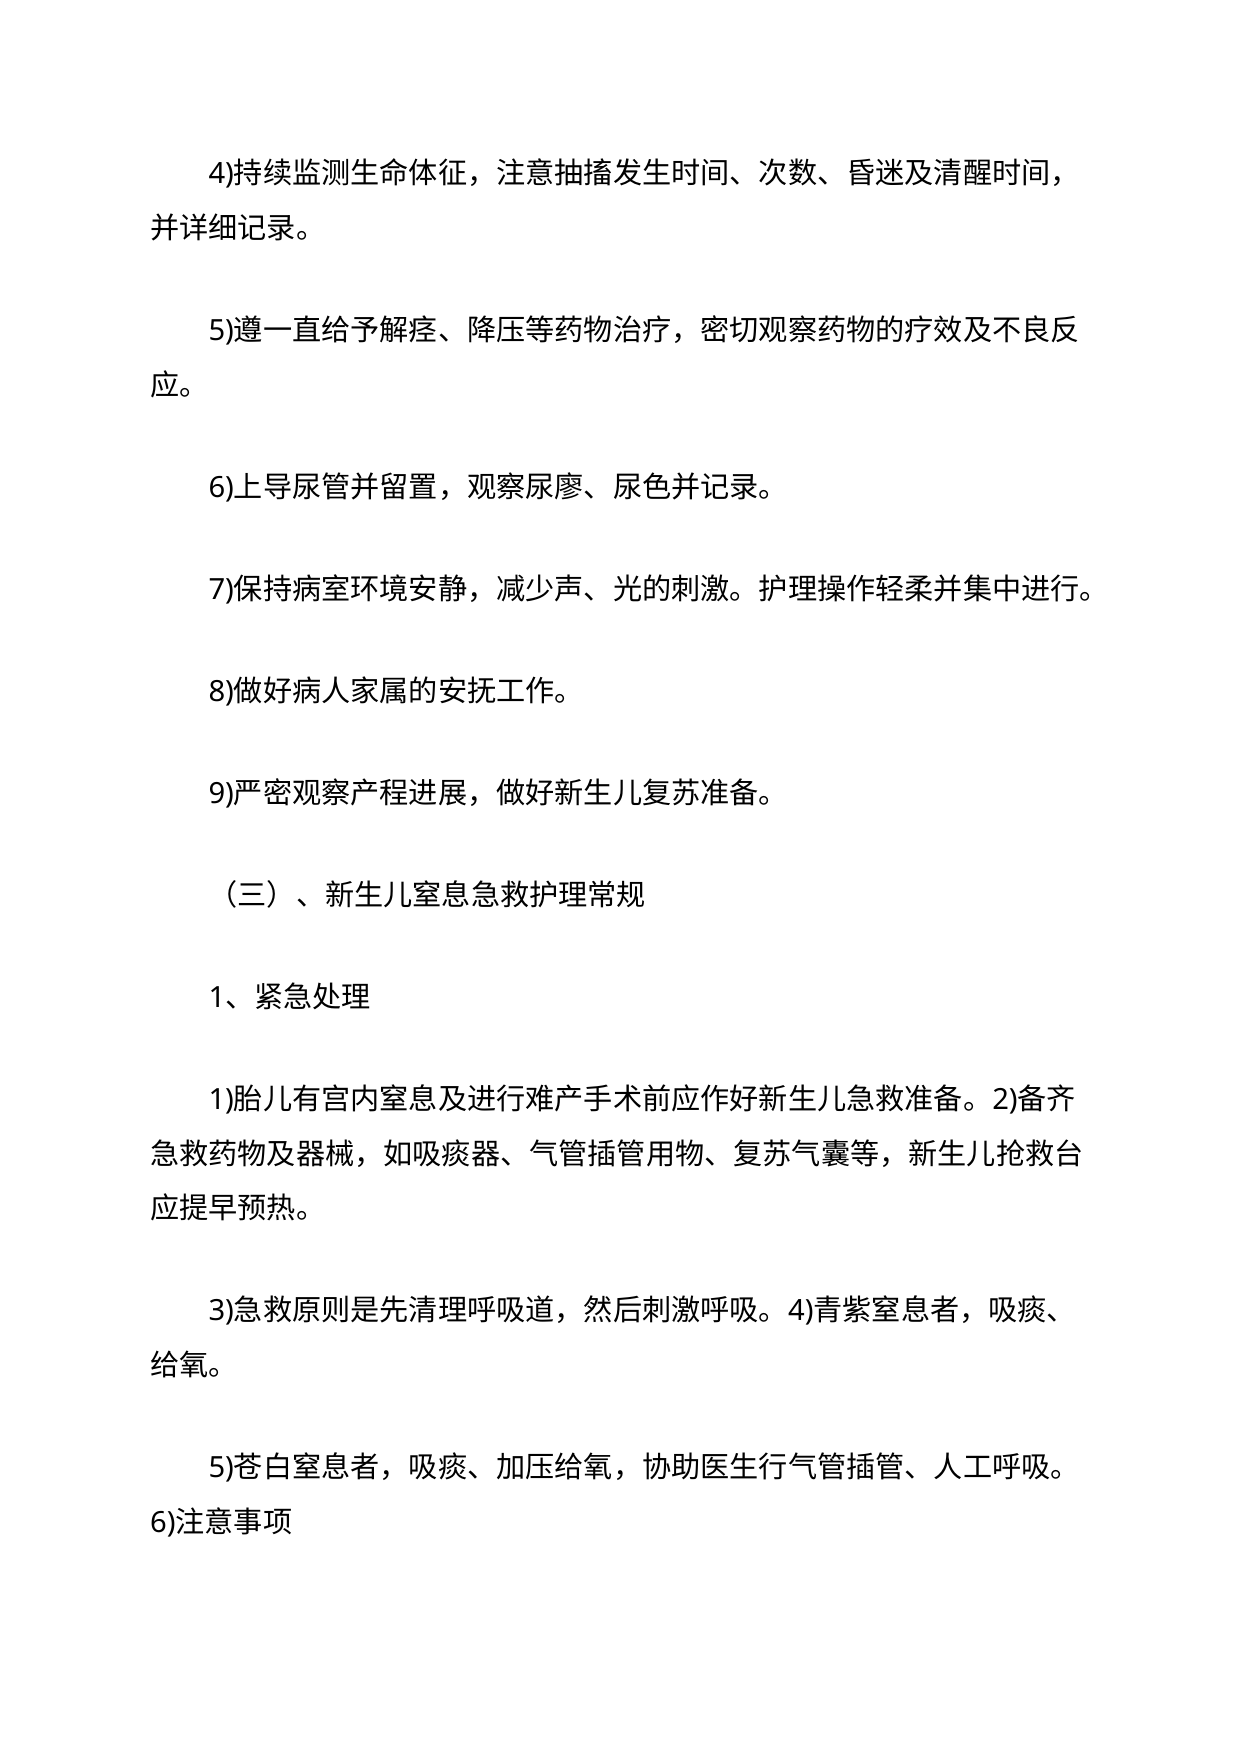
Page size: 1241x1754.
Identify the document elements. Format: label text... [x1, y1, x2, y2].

text 5)遵一直给予解痉、降压等药物治疗，密切观察药物的疗效及不良反应。 [150, 307, 1090, 404]
text 5)苍白窒息者，吸痰、加压给氧，协助医生行气管插管、人工呼吸。6)注意事项 [150, 1444, 1090, 1541]
text 9)严密观察产程进展，做好新生儿复苏准备。 [150, 769, 1090, 812]
text 1、紧急处理 [150, 973, 1090, 1016]
text 7)保持病室环境安静，减少声、光的刺激。护理操作轻柔并集中进行。 [150, 566, 1090, 608]
text （三）、新生儿窒息急救护理常规 [150, 871, 1090, 914]
text 8)做好病人家属的安抚工作。 [150, 667, 1090, 710]
text 3)急救原则是先清理呼吸道，然后刺激呼吸。4)青紫窒息者，吸痰、给氧。 [150, 1287, 1090, 1384]
text 4)持续监测生命体征，注意抽搐发生时间、次数、昏迷及清醒时间，并详细记录。 [150, 150, 1090, 247]
text 1)胎儿有宫内窒息及进行难产手术前应作好新生儿急救准备。2)备齐急救药物及器械，如吸痰器、气管插管用物、复苏气囊等，新生儿抢救台应提早预热。 [150, 1075, 1090, 1227]
text 6)上导尿管并留置，观察尿廖、尿色并记录。 [150, 463, 1090, 506]
